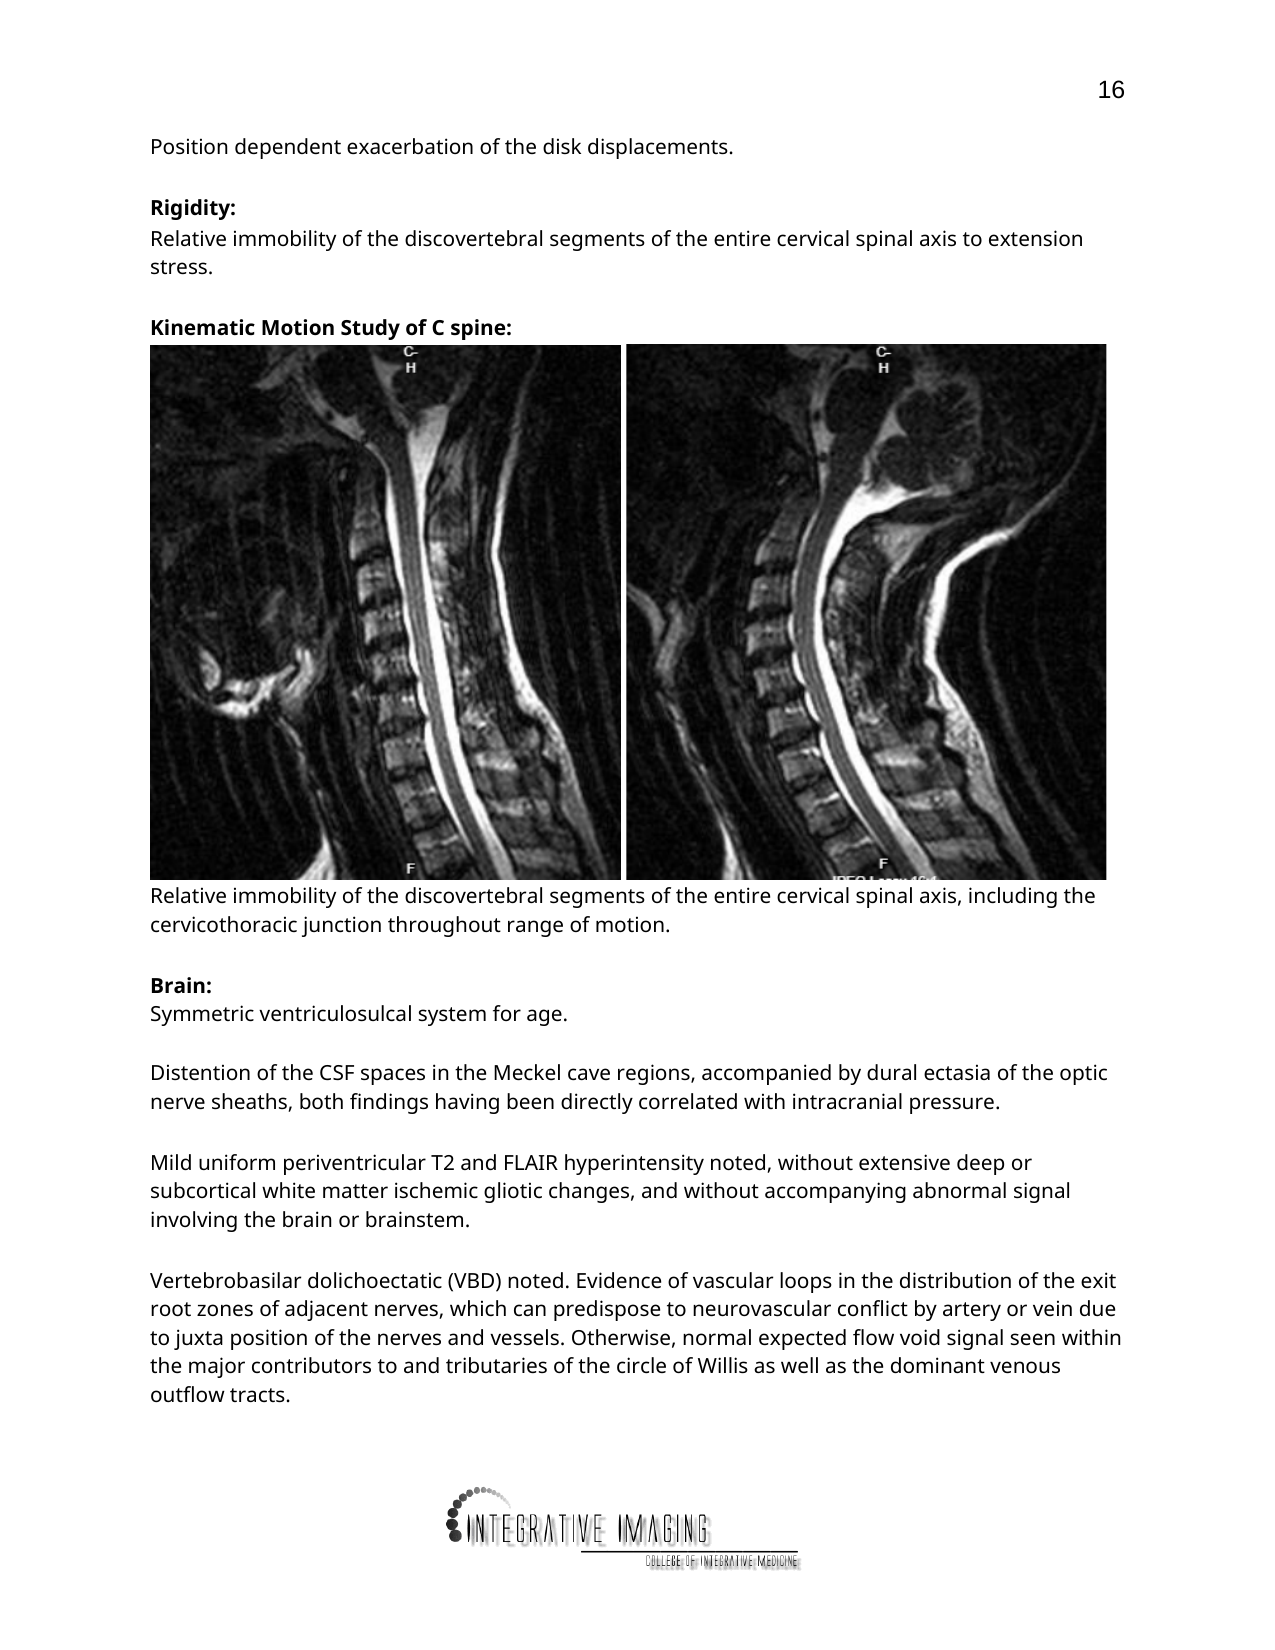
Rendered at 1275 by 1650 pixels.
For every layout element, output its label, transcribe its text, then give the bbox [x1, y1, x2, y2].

text Distention of the CSF spaces in the Meckel cave regions, accompanied by dural ectasia of the optic nerve sheaths, both findings having been directly correlated with intracranial pressure. [150, 1058, 1125, 1115]
text Relative immobility of the discovertebral segments of the entire cervical spinal axis to extension stress. [150, 224, 1125, 281]
text Rigidity: [150, 193, 1125, 222]
text Relative immobility of the discovertebral segments of the entire cervical spinal axis, including the cervicothoracic junction throughout range of motion. [150, 882, 1125, 938]
text Position dependent exacerbation of the disk displacements. [150, 132, 1125, 161]
text Kinematic Motion Study of C spine: [150, 313, 1125, 342]
text Symmetric ventriculosulcal system for age. [150, 999, 1125, 1028]
text Vertebrobasilar dolichoectatic (VBD) noted. Evidence of vascular loops in the distribution of the exit root zones of adjacent nerves, which can predispose to neurovascular conflict by artery or vein due to juxta position of the nerves and vessels. Otherwise, normal expected flow void signal seen within the major contributors to and tributaries of the circle of Willis as well as the dominant venous outflow tracts. [150, 1266, 1125, 1408]
picture [150, 345, 621, 880]
text Brain: [150, 971, 1125, 999]
text Mild uniform periventricular T2 and FLAIR hyperintensity noted, without extensive deep or subcortical white matter ischemic gliotic changes, and without accompanying abnormal signal involving the brain or brainstem. [150, 1148, 1125, 1233]
picture [626, 344, 1107, 880]
picture [427, 1481, 812, 1575]
